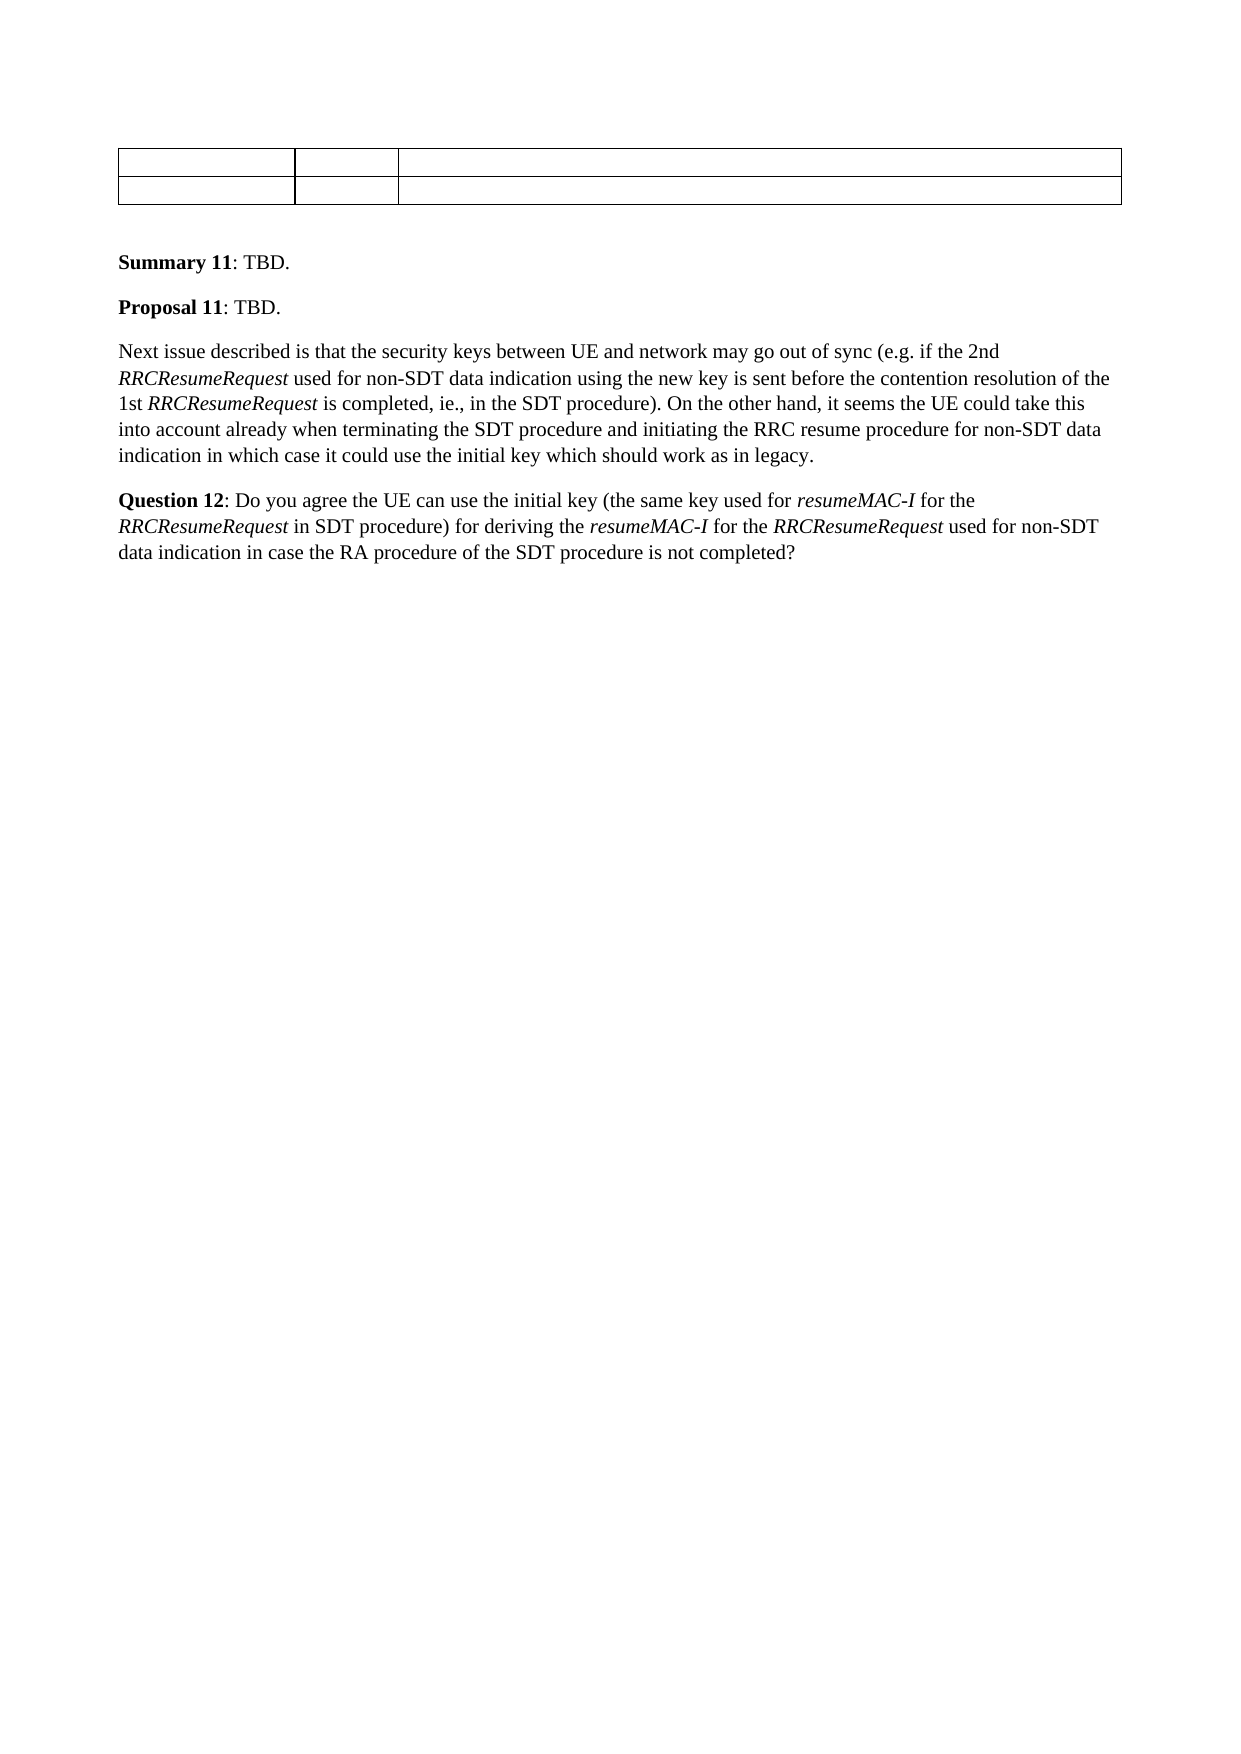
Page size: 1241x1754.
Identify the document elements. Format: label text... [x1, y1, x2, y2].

text Next issue described is that the security keys between UE and network may go out of sync (e.g. if the 2nd RRCResumeRequest used for non-SDT data indication using the new key is sent before the contention resolution of the 1st RRCResumeRequest is completed, ie., in the SDT procedure). On the other hand, it seems the UE could take this into account already when terminating the SDT procedure and initiating the RRC resume procedure for non-SDT data indication in which case it could use the initial key which should work as in legacy. [118, 339, 1122, 467]
table_cell [399, 177, 1121, 204]
table_cell [119, 149, 294, 176]
table_cell [296, 149, 398, 176]
table_cell [296, 177, 398, 204]
table_cell [399, 149, 1121, 176]
table_cell [119, 177, 294, 204]
text Question 12: Do you agree the UE can use the initial key (the same key used for resumeMAC-I for the RRCResumeRequest in SDT procedure) for deriving the resumeMAC-I for the RRCResumeRequest used for non-SDT data indication in case the RA procedure of the SDT procedure is not completed? [118, 488, 1122, 564]
text Summary 11: TBD. [118, 250, 1122, 274]
text Proposal 11: TBD. [118, 295, 1122, 319]
